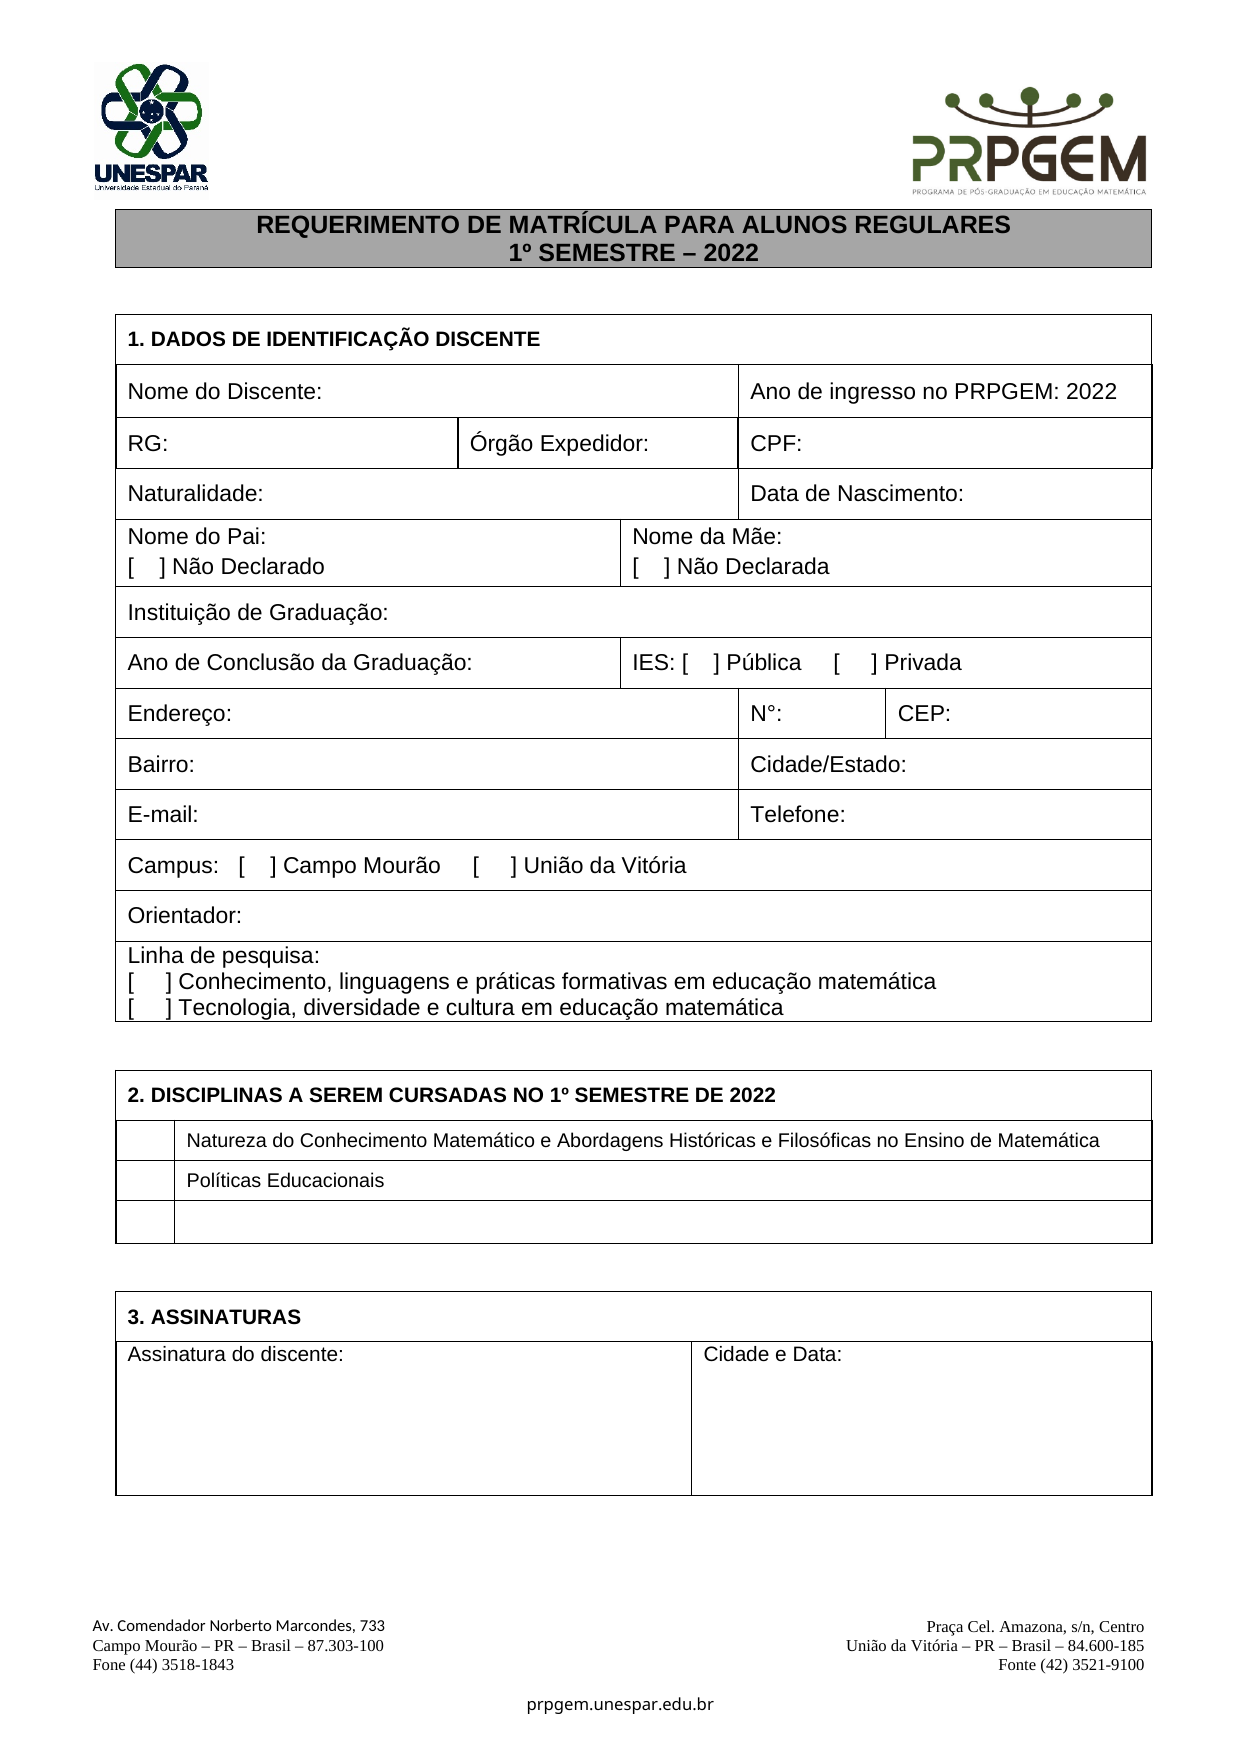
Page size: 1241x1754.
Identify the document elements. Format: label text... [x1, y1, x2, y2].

picture [887, 71, 1161, 202]
picture [93, 62, 209, 200]
table_cell N°: [739, 689, 885, 738]
table_cell Cidade e Data: [692, 1342, 1151, 1495]
table_cell Nome do Pai: [ ] Não Declarado [116, 520, 620, 586]
table_cell Endereço: [116, 689, 738, 738]
table_cell E-mail: [116, 790, 738, 839]
table_cell Orientador: [116, 891, 1151, 941]
table_header 2. DISCIPLINAS A SEREM CURSADAS NO 1º SEMESTRE DE 2022 [116, 1071, 1151, 1119]
table_cell Instituição de Graduação: [116, 587, 1151, 637]
table_cell RG: [117, 418, 457, 468]
table_cell [117, 1161, 174, 1200]
table_cell Nome da Mãe: [ ] Não Declarada [621, 520, 1151, 586]
table_header 3. ASSINATURAS [116, 1292, 1151, 1341]
table_cell IES: [ ] Pública [ ] Privada [621, 638, 1151, 687]
table_cell Naturalidade: [116, 469, 738, 518]
table_cell Campus: [ ] Campo Mourão [ ] União da Vitória [116, 840, 1151, 890]
table_cell CEP: [886, 689, 1151, 738]
table_cell [175, 1201, 1151, 1243]
table_cell Assinatura do discente: [117, 1342, 691, 1495]
table_cell Linha de pesquisa: [ ] Conhecimento, linguagens e práticas formativas em educação matemática [ ] Tecnologia, diversidade e cultura em educação matemática [116, 942, 1151, 1021]
table_header REQUERIMENTO DE MATRÍCULA PARA ALUNOS REGULARES 1º SEMESTRE – 2022 [116, 210, 1151, 267]
table_cell Natureza do Conhecimento Matemático e Abordagens Históricas e Filosóficas no Ensino de Matemática [175, 1121, 1151, 1160]
table_cell [117, 1121, 174, 1160]
table_cell Órgão Expedidor: [459, 418, 737, 468]
table_cell Políticas Educacionais [175, 1161, 1151, 1200]
table_cell Ano de Conclusão da Graduação: [116, 638, 620, 687]
table_cell Cidade/Estado: [739, 739, 1151, 789]
table_cell CPF: [739, 418, 1151, 468]
table_header 1. DADOS DE IDENTIFICAÇÃO DISCENTE [116, 315, 1151, 364]
table_cell [117, 1201, 174, 1243]
table_cell Telefone: [739, 790, 1151, 839]
table_cell Nome do Discente: [117, 365, 738, 417]
table_cell Bairro: [116, 739, 738, 789]
table_cell Data de Nascimento: [739, 469, 1151, 518]
table_cell Ano de ingresso no PRPGEM: 2022 [739, 365, 1151, 417]
